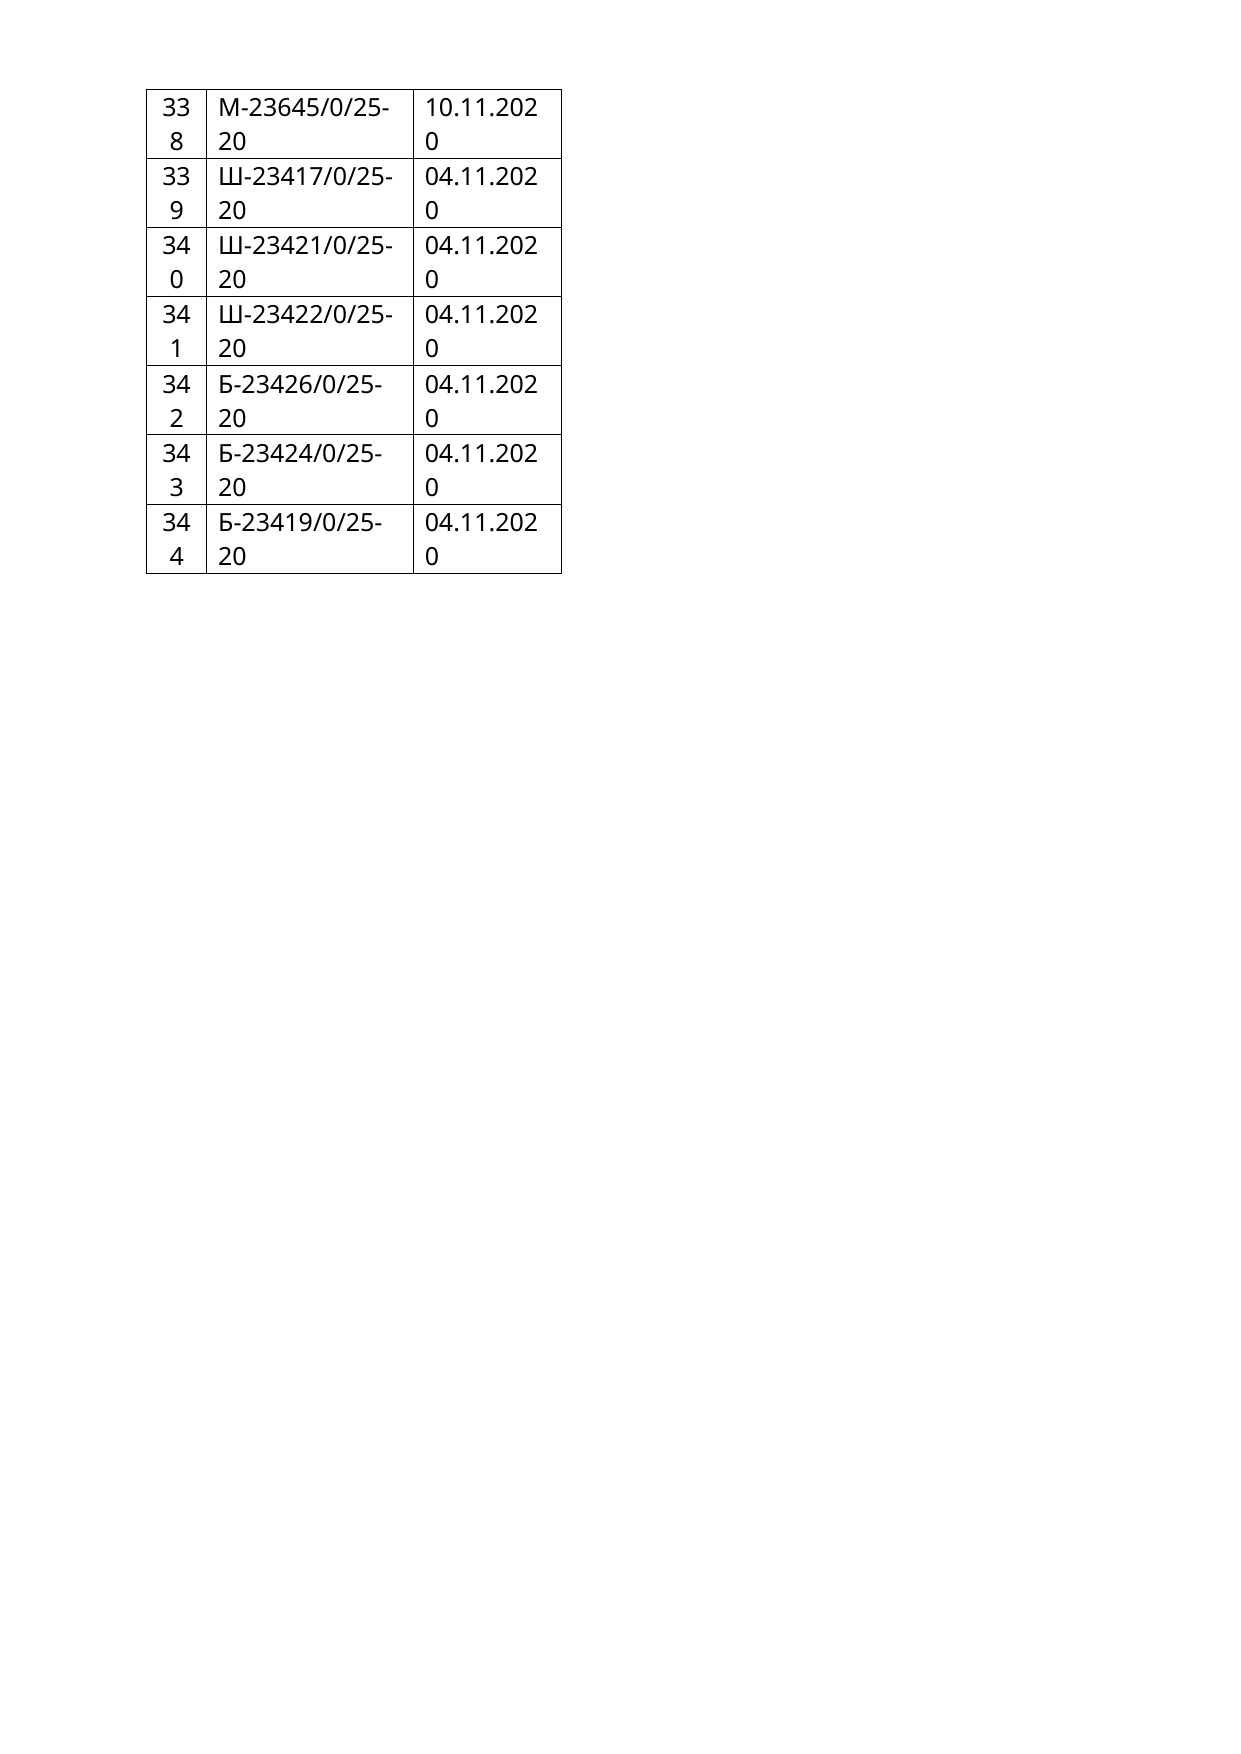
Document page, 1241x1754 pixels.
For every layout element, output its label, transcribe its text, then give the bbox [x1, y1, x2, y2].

table_cell 04.11.2020 [414, 297, 561, 365]
table_cell Б-23426/0/25-20 [207, 366, 413, 434]
table_cell 04.11.2020 [414, 228, 561, 296]
table_cell Ш-23421/0/25-20 [207, 228, 413, 296]
table_cell 04.11.2020 [414, 435, 561, 503]
table_cell 340 [147, 228, 206, 296]
table_cell 339 [147, 159, 206, 227]
table_cell 10.11.2020 [414, 90, 561, 158]
table_cell Б-23424/0/25-20 [207, 435, 413, 503]
table_cell 338 [147, 90, 206, 158]
table_cell Б-23419/0/25-20 [207, 505, 413, 573]
table_cell 341 [147, 297, 206, 365]
table_cell 343 [147, 435, 206, 503]
table_cell М-23645/0/25-20 [207, 90, 413, 158]
table_cell Ш-23422/0/25-20 [207, 297, 413, 365]
table_cell 04.11.2020 [414, 366, 561, 434]
table_cell 342 [147, 366, 206, 434]
table_cell 344 [147, 505, 206, 573]
table_cell 04.11.2020 [414, 505, 561, 573]
table_cell Ш-23417/0/25-20 [207, 159, 413, 227]
table_cell 04.11.2020 [414, 159, 561, 227]
